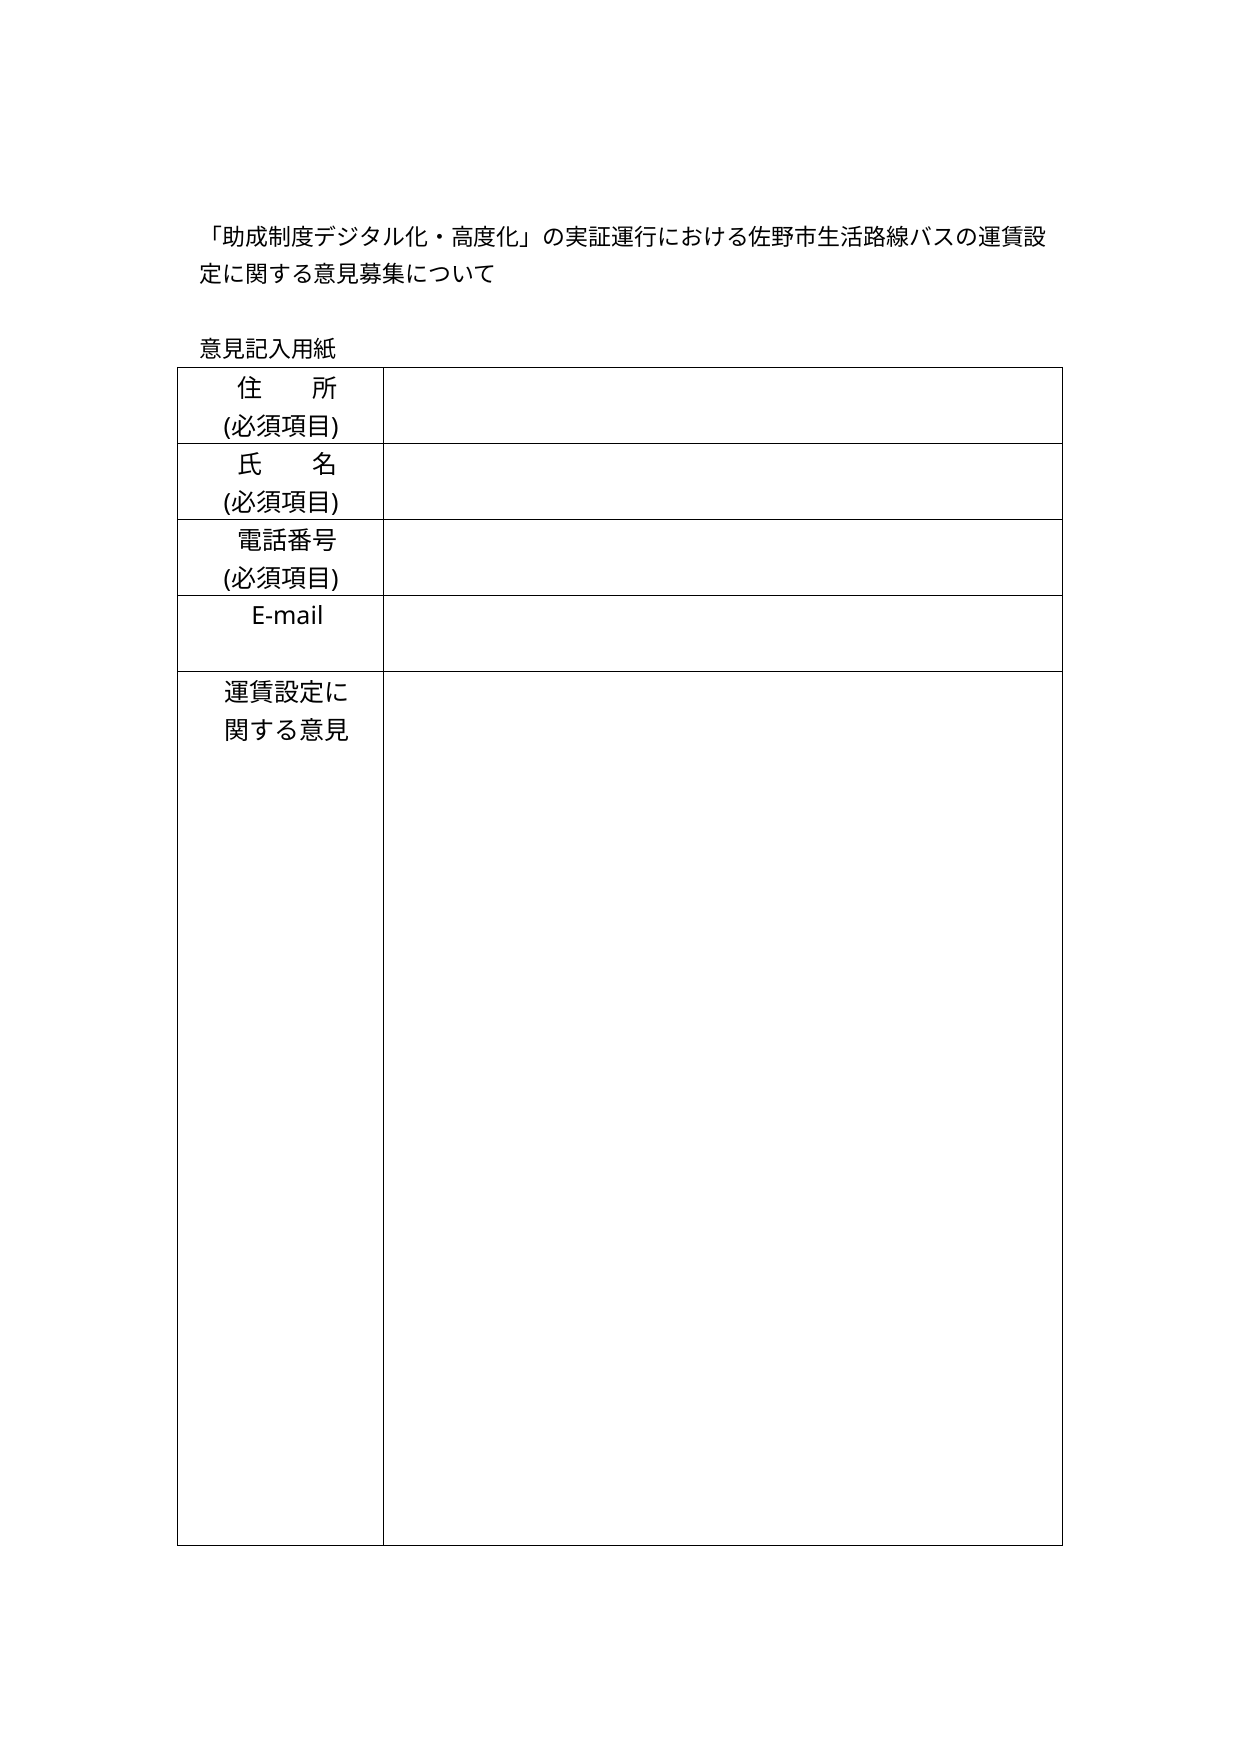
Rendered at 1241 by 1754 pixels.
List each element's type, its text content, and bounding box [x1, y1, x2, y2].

table_header 住 所 (必須項目) [178, 368, 383, 443]
table_cell [384, 596, 1062, 671]
table_cell E-mail [178, 596, 383, 671]
table_cell 運賃設定に 関する意見 [178, 672, 383, 1544]
table_cell 氏 名 (必須項目) [178, 444, 383, 519]
table_cell 電話番号 (必須項目) [178, 520, 383, 595]
table_cell [384, 444, 1062, 519]
table_cell [384, 520, 1062, 595]
text 意見記入用紙 [199, 329, 1063, 367]
table_header [384, 368, 1062, 443]
text 「助成制度デジタル化・高度化」の実証運行における佐野市生活路線バスの運賃設定に関する意見募集について [199, 217, 1063, 292]
table_cell [384, 672, 1062, 1544]
